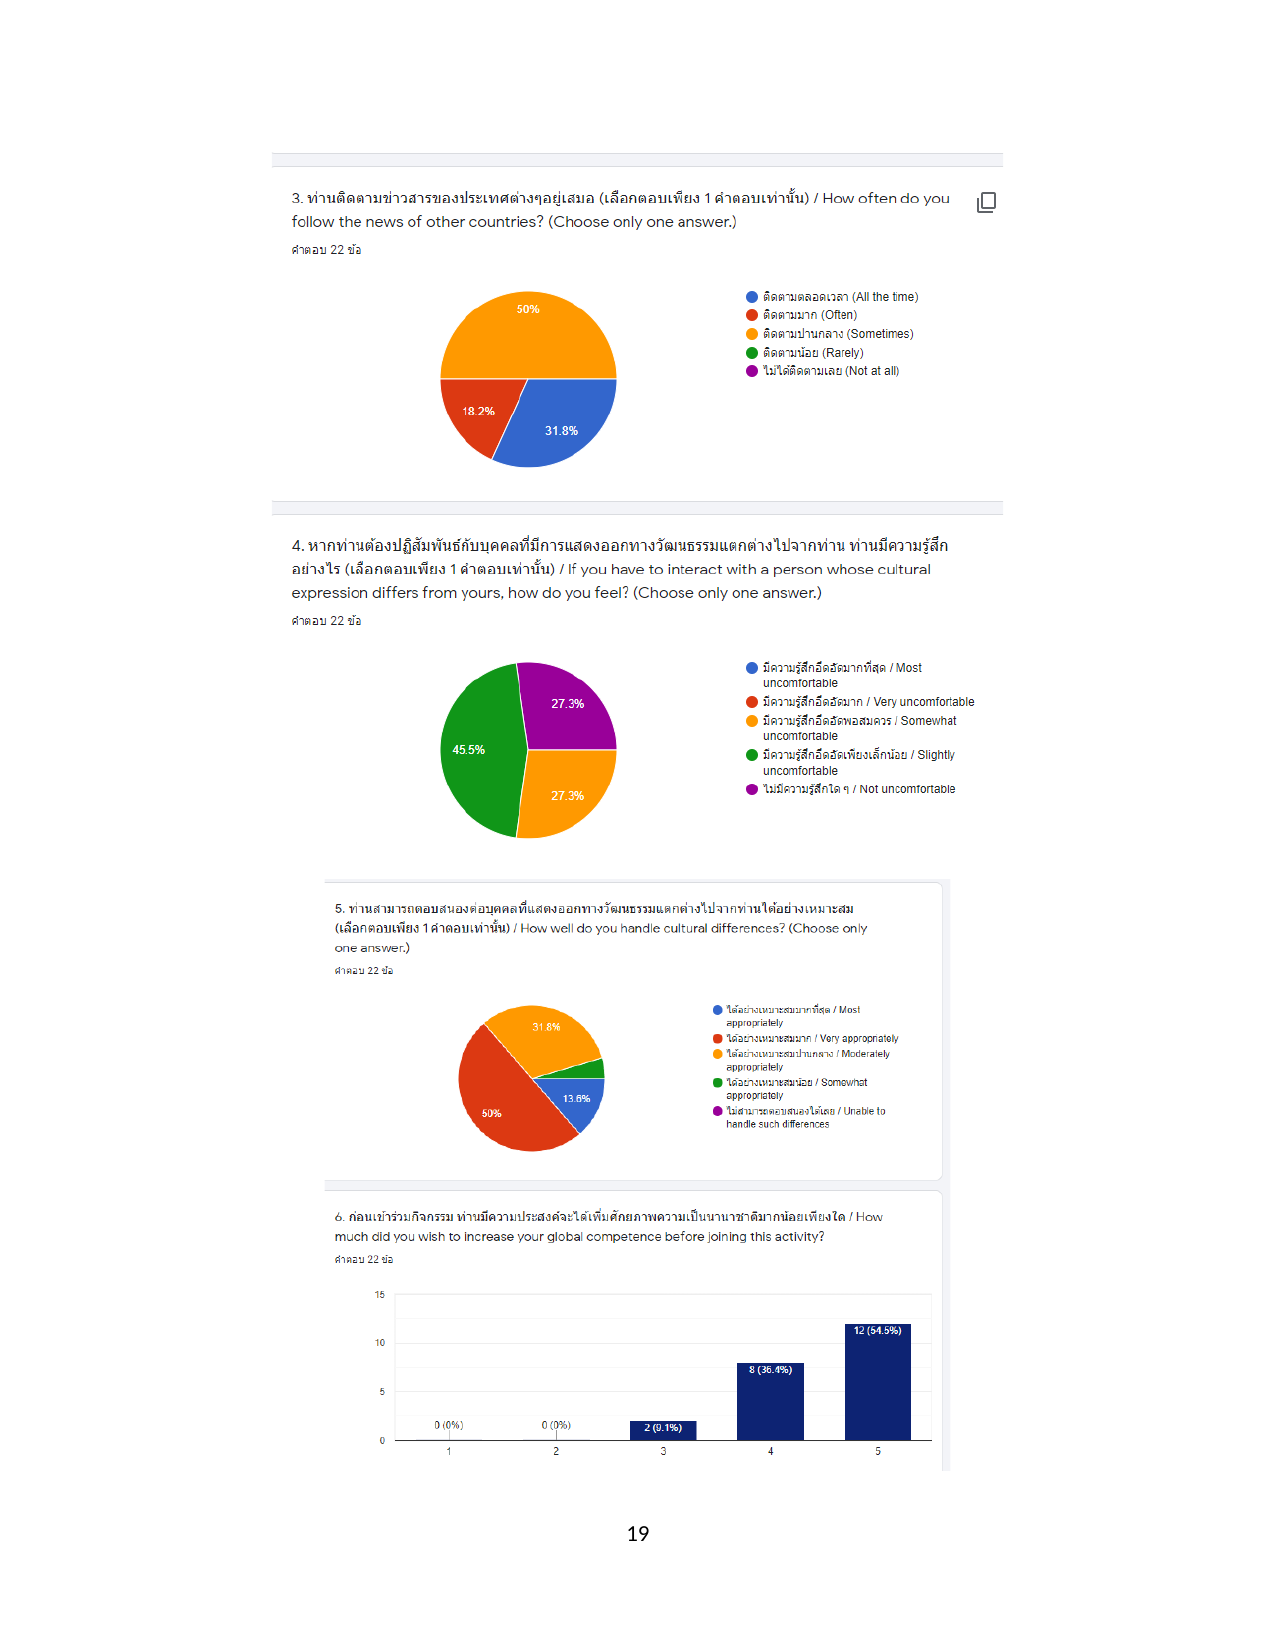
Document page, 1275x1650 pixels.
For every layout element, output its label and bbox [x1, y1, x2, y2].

picture [324, 879, 951, 1471]
picture [271, 150, 1004, 855]
